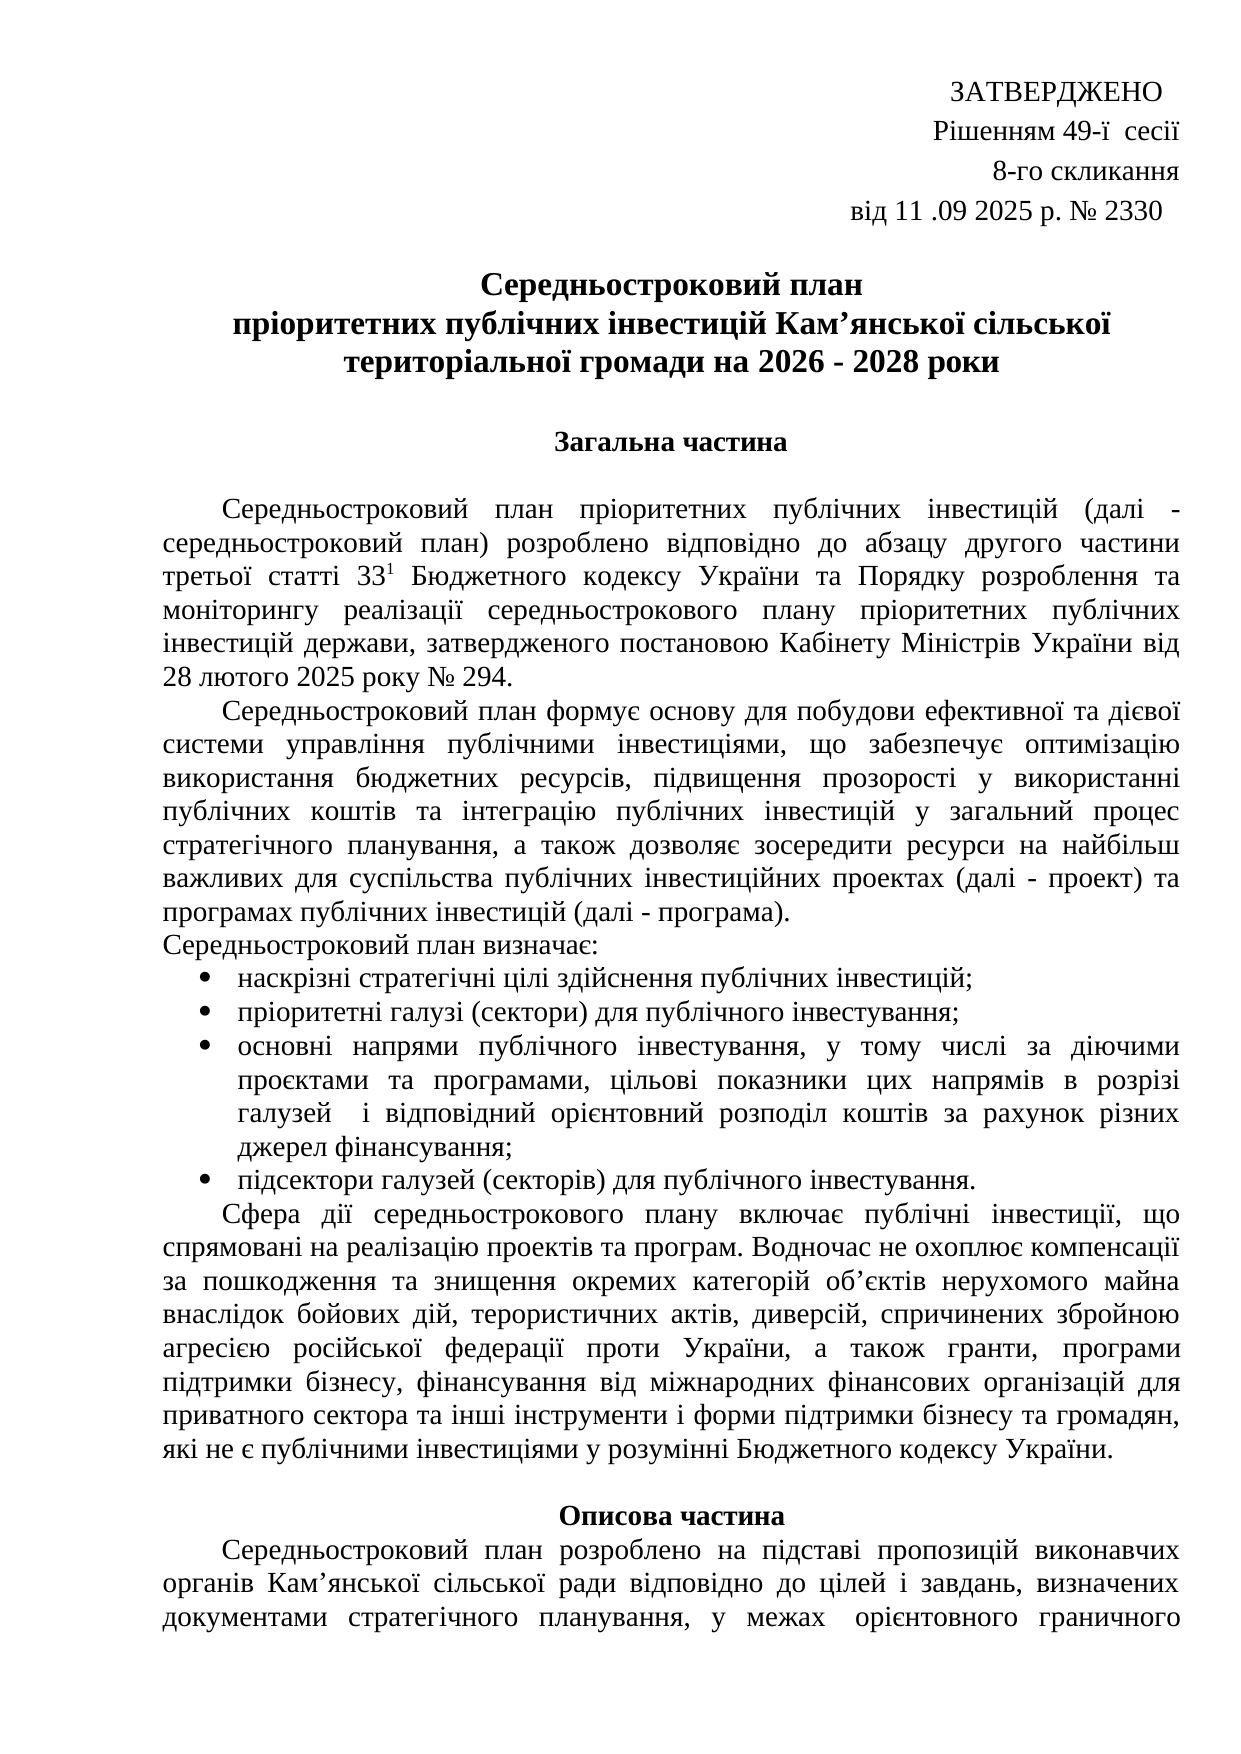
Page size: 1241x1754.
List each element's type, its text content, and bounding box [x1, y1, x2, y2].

list наскрізні стратегічні цілі здійснення публічних інвестицій; [200, 961, 1181, 994]
list пріоритетні галузі (сектори) для публічного інвестування; [200, 994, 1181, 1028]
text ЗАТВЕРДЖЕНО [753, 74, 1179, 107]
text Середньостроковий план формує основу для побудови ефективної та дієвої системи управління публічними інвестиціями, що забезпечує оптимізацію використання бюджетних ресурсів, підвищення прозорості у використанні публічних коштів та інтеграцію публічних інвестицій у загальний процес стратегічного планування, а також дозволяє зосередити ресурси на найбільш важливих для суспільства публічних інвестиційних проектах (далі - проект) та програмах публічних інвестицій (далі - програма). [162, 693, 1181, 927]
text Середньостроковий план визначає: [162, 927, 1181, 961]
text від 11 .09 2025 р. № 2330 [162, 193, 1179, 226]
text пріоритетних публічних інвестицій Кам’янської сільської територіальної громади на 2026 - 2028 роки [162, 303, 1181, 380]
text Рішенням 49-ї сесії [162, 113, 1179, 147]
text Середньостроковий план пріоритетних публічних інвестицій (далі - середньостроковий план) розроблено відповідно до абзацу другого частини третьої статті 331 Бюджетного кодексу України та Порядку розроблення та моніторингу реалізації середньострокового плану пріоритетних публічних інвестицій держави, затвердженого постановою Кабінету Міністрів України від 28 лютого 2025 року № 294. [162, 491, 1181, 692]
text Середньостроковий план [162, 265, 1181, 303]
list підсектори галузей (секторів) для публічного інвестування. [200, 1163, 1181, 1196]
list основні напрями публічного інвестування, у тому числі за діючими проєктами та програмами, цільові показники цих напрямів в розрізі галузей і відповідний орієнтовний розподіл коштів за рахунок різних джерел фінансування; [200, 1028, 1181, 1163]
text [162, 1532, 1181, 1633]
text Описова частина [162, 1498, 1181, 1532]
text Сфера дії середньострокового плану включає публічні інвестиції, що спрямовані на реалізацію проектів та програм. Водночас не охоплює компенсації за пошкодження та знищення окремих категорій об’єктів нерухомого майна внаслідок бойових дій, терористичних актів, диверсій, спричинених збройною агресією російської федерації проти України, а також гранти, програми підтримки бізнесу, фінансування від міжнародних фінансових організацій для приватного сектора та інші інструменти і форми підтримки бізнесу та громадян, які не є публічними інвестиціями у розумінні Бюджетного кодексу України. [162, 1196, 1181, 1464]
text Загальна частина [162, 424, 1179, 458]
text 8-го скликання [162, 153, 1179, 187]
